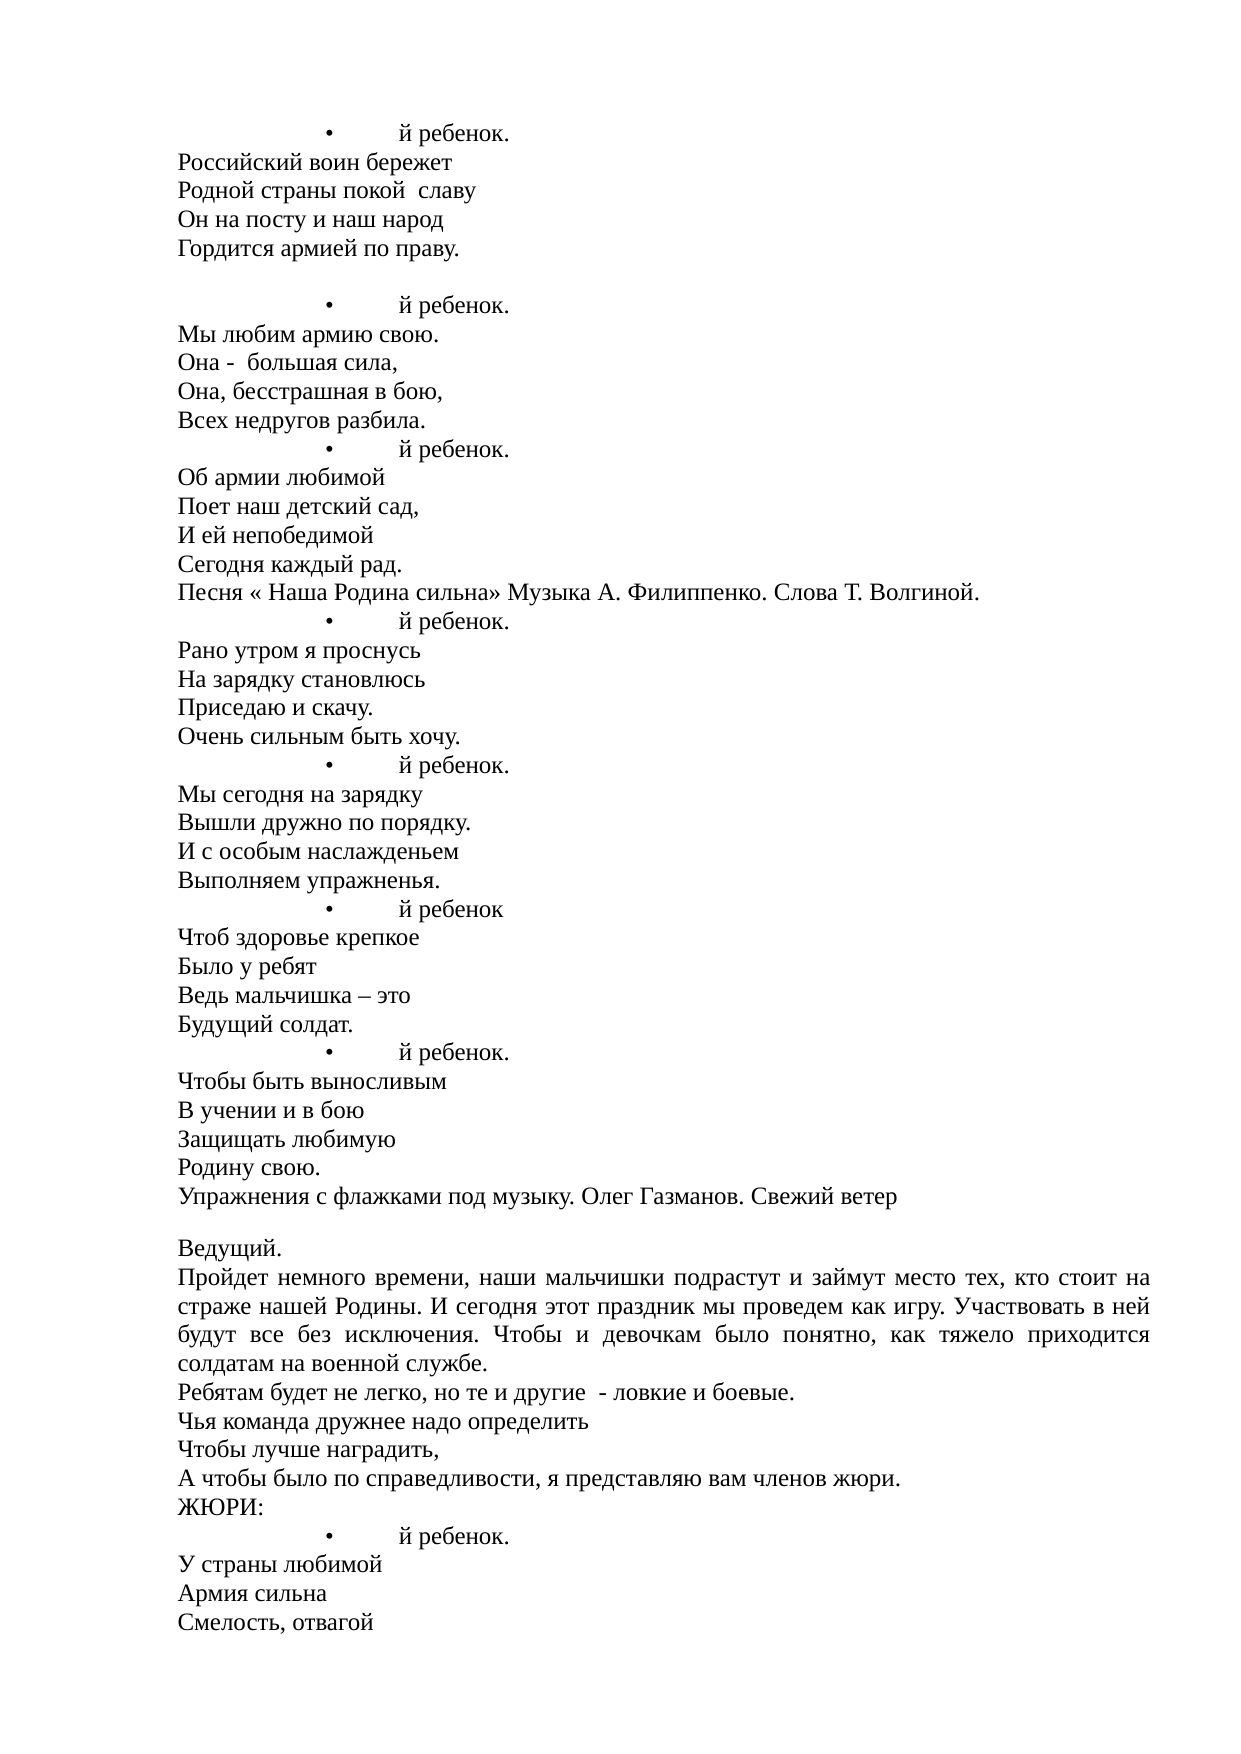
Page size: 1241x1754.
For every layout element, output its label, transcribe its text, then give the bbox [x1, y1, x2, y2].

text Чтобы быть выносливым [177, 1067, 1152, 1096]
text Гордится армией по праву. [177, 233, 1152, 262]
text Приседаю и скачу. [177, 693, 1152, 722]
text Вышли дружно по порядку. [177, 808, 1152, 837]
text Она, бесстрашная в бою, [177, 377, 1152, 406]
text Чтобы лучше наградить, [177, 1435, 1152, 1464]
text Ведь мальчишка – это [177, 981, 1152, 1009]
text • й ребенок. [252, 1038, 1152, 1067]
text Чтоб здоровье крепкое [177, 923, 1152, 952]
text Мы любим армию свою. [177, 319, 1152, 348]
text Сегодня каждый рад. [177, 549, 1152, 578]
text Он на посту и наш народ [177, 204, 1152, 233]
text У страны любимой [177, 1550, 1152, 1579]
text Песня « Наша Родина сильна» Музыка А. Филиппенко. Слова Т. Волгиной. [177, 578, 1152, 607]
text Рано утром я проснусь [177, 636, 1152, 664]
text Родину свою. [177, 1153, 1152, 1182]
text Выполняем упражненья. [177, 866, 1152, 894]
text Поет наш детский сад, [177, 492, 1152, 521]
text И с особым наслажденьем [177, 837, 1152, 866]
text • й ребенок. [252, 751, 1152, 779]
text Было у ребят [177, 952, 1152, 981]
text • й ребенок. [252, 1522, 1152, 1550]
text • й ребенок [252, 894, 1152, 923]
text Всех недругов разбила. [177, 406, 1152, 434]
text • й ребенок. [252, 607, 1152, 636]
text Пройдет немного времени, наши мальчишки подрастут и займут место тех, кто стоит на страже нашей Родины. И сегодня этот праздник мы проведем как игру. Участвовать в ней будут все без исключения. Чтобы и девочкам было понятно, как тяжело приходится солдатам на военной службе. [177, 1263, 1152, 1378]
text Ребятам будет не легко, но те и другие - ловкие и боевые. [177, 1378, 1152, 1407]
text Будущий солдат. [177, 1009, 1152, 1038]
text Чья команда дружнее надо определить [177, 1407, 1152, 1435]
text Об армии любимой [177, 463, 1152, 492]
text • й ребенок. [252, 118, 1152, 147]
text Ведущий. [177, 1234, 1152, 1263]
text Мы сегодня на зарядку [177, 779, 1152, 808]
text И ей непобедимой [177, 521, 1152, 549]
text Очень сильным быть хочу. [177, 722, 1152, 751]
text В учении и в бою [177, 1096, 1152, 1124]
text ЖЮРИ: [177, 1493, 1152, 1522]
text Она - большая сила, [177, 348, 1152, 377]
text Российский воин бережет [177, 147, 1152, 176]
text Защищать любимую [177, 1124, 1152, 1153]
text • й ребенок. [252, 434, 1152, 463]
text Родной страны покой славу [177, 176, 1152, 204]
text Армия сильна [177, 1579, 1152, 1608]
text На зарядку становлюсь [177, 664, 1152, 693]
text • й ребенок. [252, 291, 1152, 319]
text А чтобы было по справедливости, я представляю вам членов жюри. [177, 1464, 1152, 1493]
text Упражнения с флажками под музыку. Олег Газманов. Свежий ветер [177, 1182, 1152, 1211]
